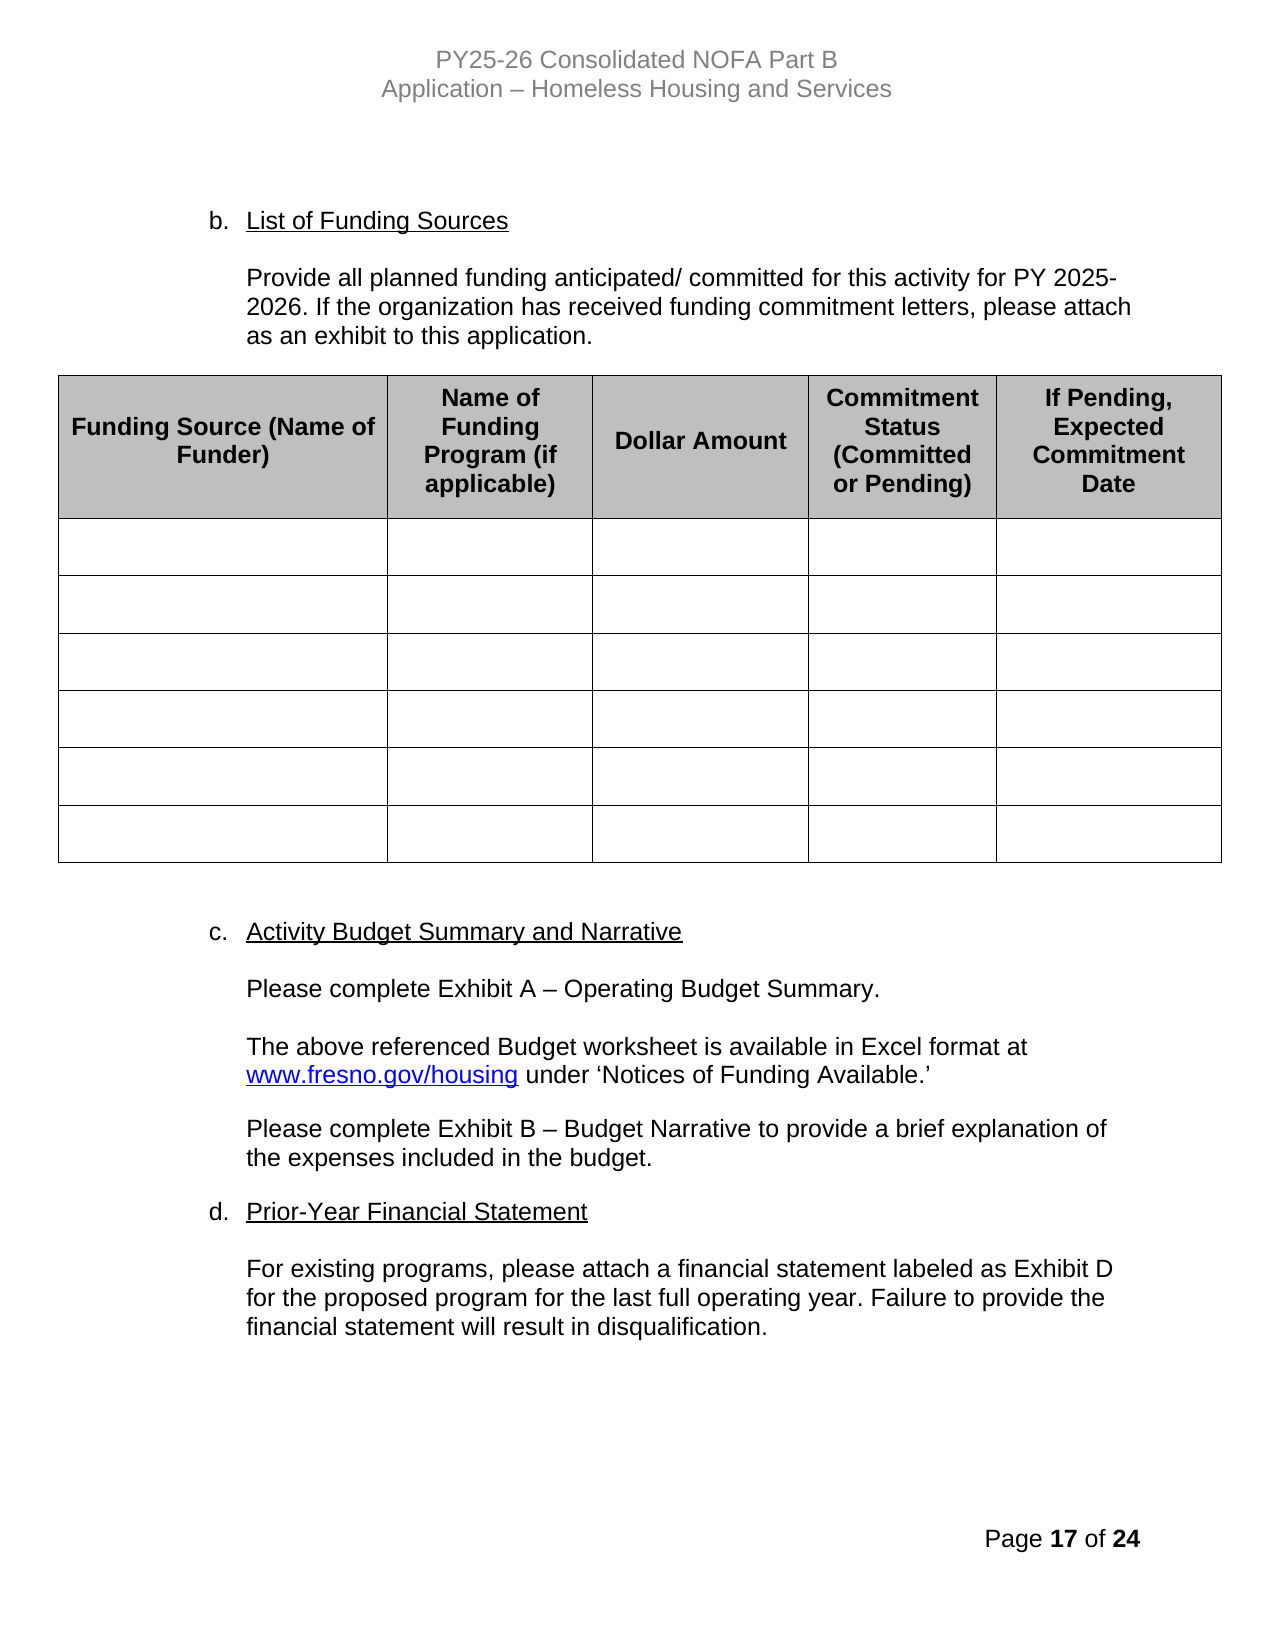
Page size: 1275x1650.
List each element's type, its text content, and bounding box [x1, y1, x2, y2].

list Prior-Year Financial Statement For existing programs, please attach a financial statement labeled as Exhibit D for the proposed program for the last full operating year. Failure to provide the financial statement will result in disqualification. [208, 1197, 1140, 1340]
table_cell [388, 691, 592, 747]
table_cell [388, 748, 592, 804]
table_cell [997, 748, 1221, 804]
table_cell [809, 634, 996, 690]
table_cell [593, 519, 808, 575]
table_cell [59, 634, 387, 690]
table_cell [593, 576, 808, 633]
list Please complete Exhibit B – Budget Narrative to provide a brief explanation of the expenses included in the budget. [246, 1114, 1140, 1172]
table_cell [59, 691, 387, 747]
table_cell [997, 691, 1221, 747]
table_cell [997, 806, 1221, 862]
list Activity Budget Summary and Narrative Please complete Exhibit A – Operating Budget Summary. The above referenced Budget worksheet is available in Excel format at www.fresno.gov/housing under ‘Notices of Funding Available.’ [208, 917, 1140, 1089]
table_header Dollar Amount [593, 376, 808, 518]
table_cell [388, 634, 592, 690]
table_header Commitment Status (Committed or Pending) [809, 376, 996, 518]
table_cell [59, 576, 387, 633]
table_cell [388, 519, 592, 575]
table_cell [388, 576, 592, 633]
table_cell [997, 576, 1221, 633]
table_header If Pending, Expected Commitment Date [997, 376, 1221, 518]
table_cell [809, 519, 996, 575]
table_header Funding Source (Name of Funder) [59, 376, 387, 518]
table_cell [809, 806, 996, 862]
table_cell [997, 634, 1221, 690]
table_cell [809, 576, 996, 633]
table_cell [388, 806, 592, 862]
table_cell [809, 748, 996, 804]
table_cell [593, 806, 808, 862]
table_cell [593, 748, 808, 804]
table_cell [593, 634, 808, 690]
list List of Funding Sources Provide all planned funding anticipated/ committed for this activity for PY 2025-2026. If the organization has received funding commitment letters, please attach as an exhibit to this application. [208, 206, 1140, 349]
table_cell [593, 691, 808, 747]
table_cell [59, 519, 387, 575]
table_cell [59, 748, 387, 804]
table_header Name of Funding Program (if applicable) [388, 376, 592, 518]
table_cell [59, 806, 387, 862]
table_cell [997, 519, 1221, 575]
table_cell [809, 691, 996, 747]
